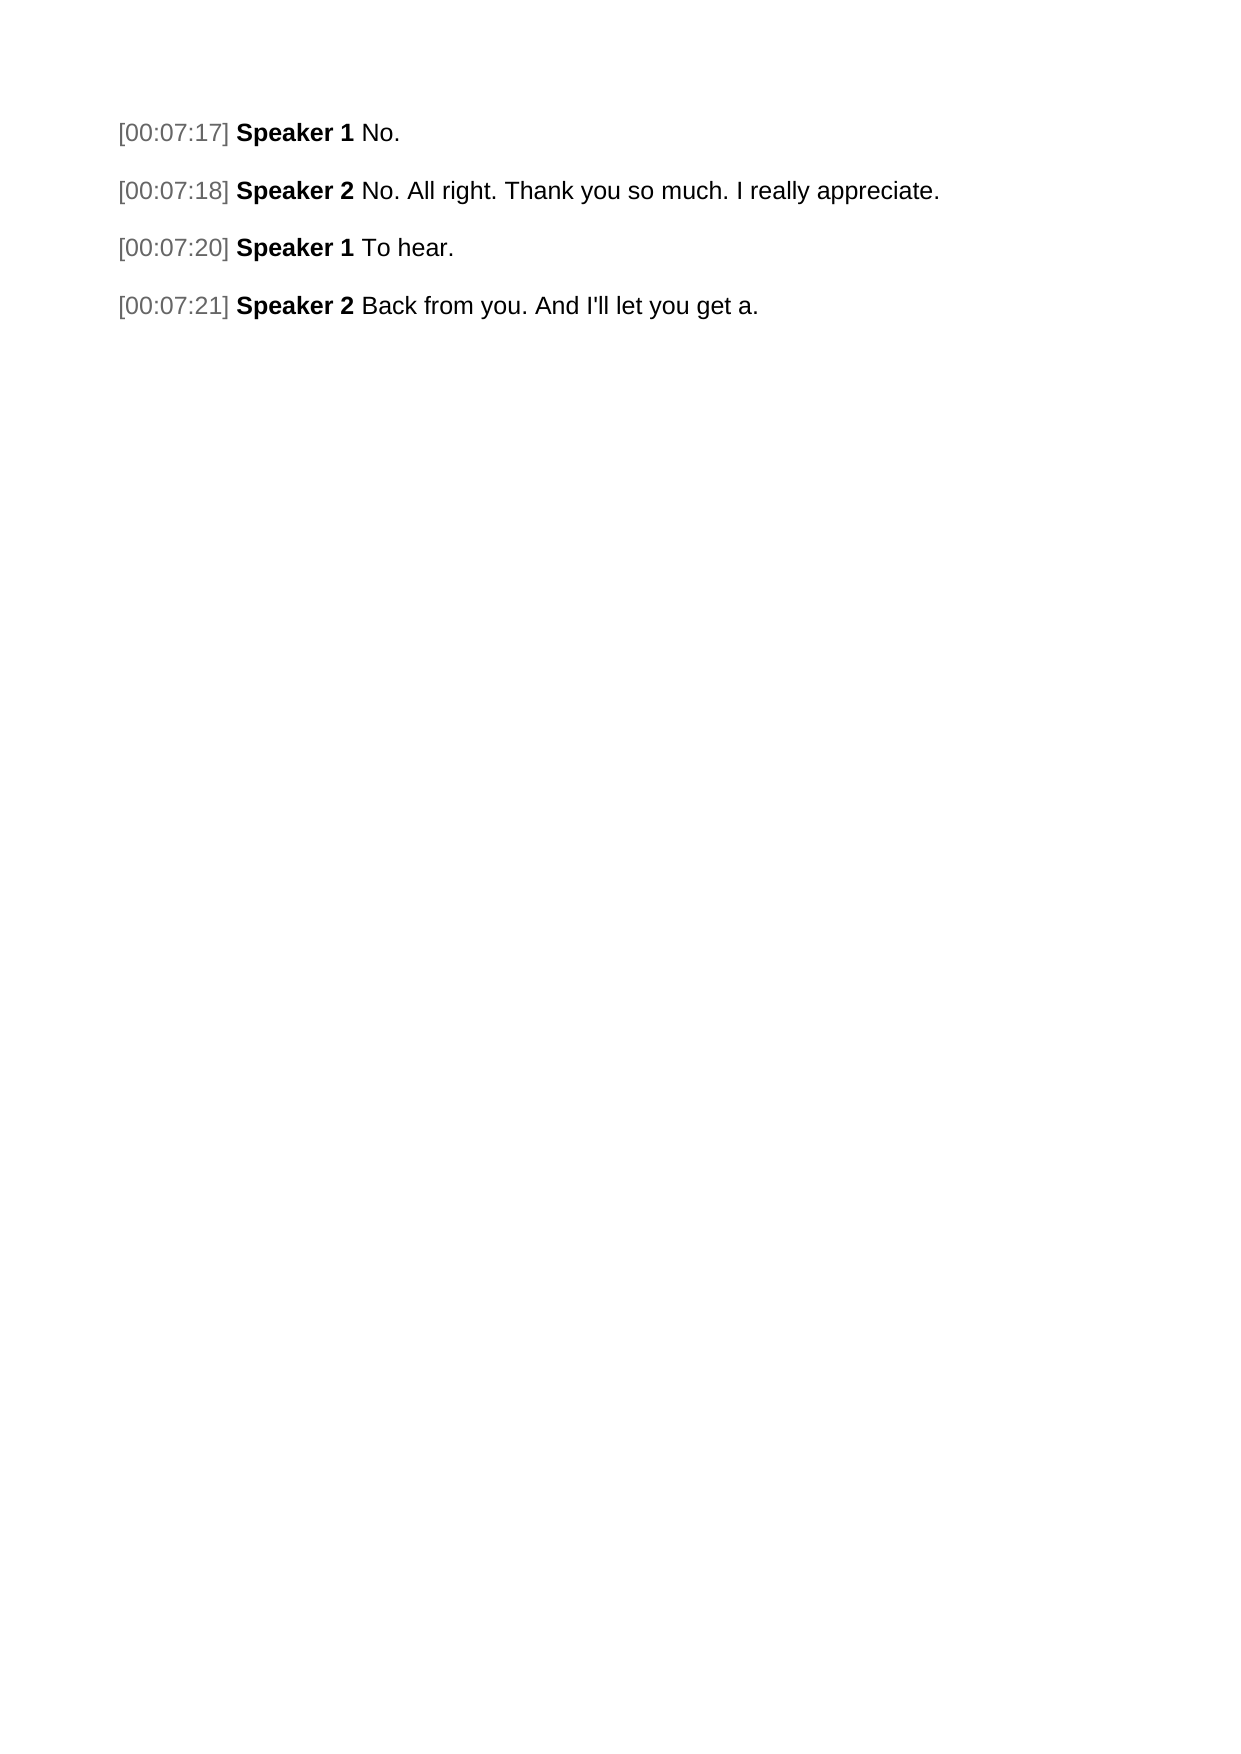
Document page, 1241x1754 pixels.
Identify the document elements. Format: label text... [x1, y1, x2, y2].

text [00:07:17] Speaker 1 No. [118, 118, 1122, 147]
text [00:07:18] Speaker 2 No. All right. Thank you so much. I really appreciate. [118, 176, 1122, 204]
text [00:07:20] Speaker 1 To hear. [118, 233, 1122, 262]
text [00:07:21] Speaker 2 Back from you. And I'll let you get a. [118, 291, 1122, 319]
